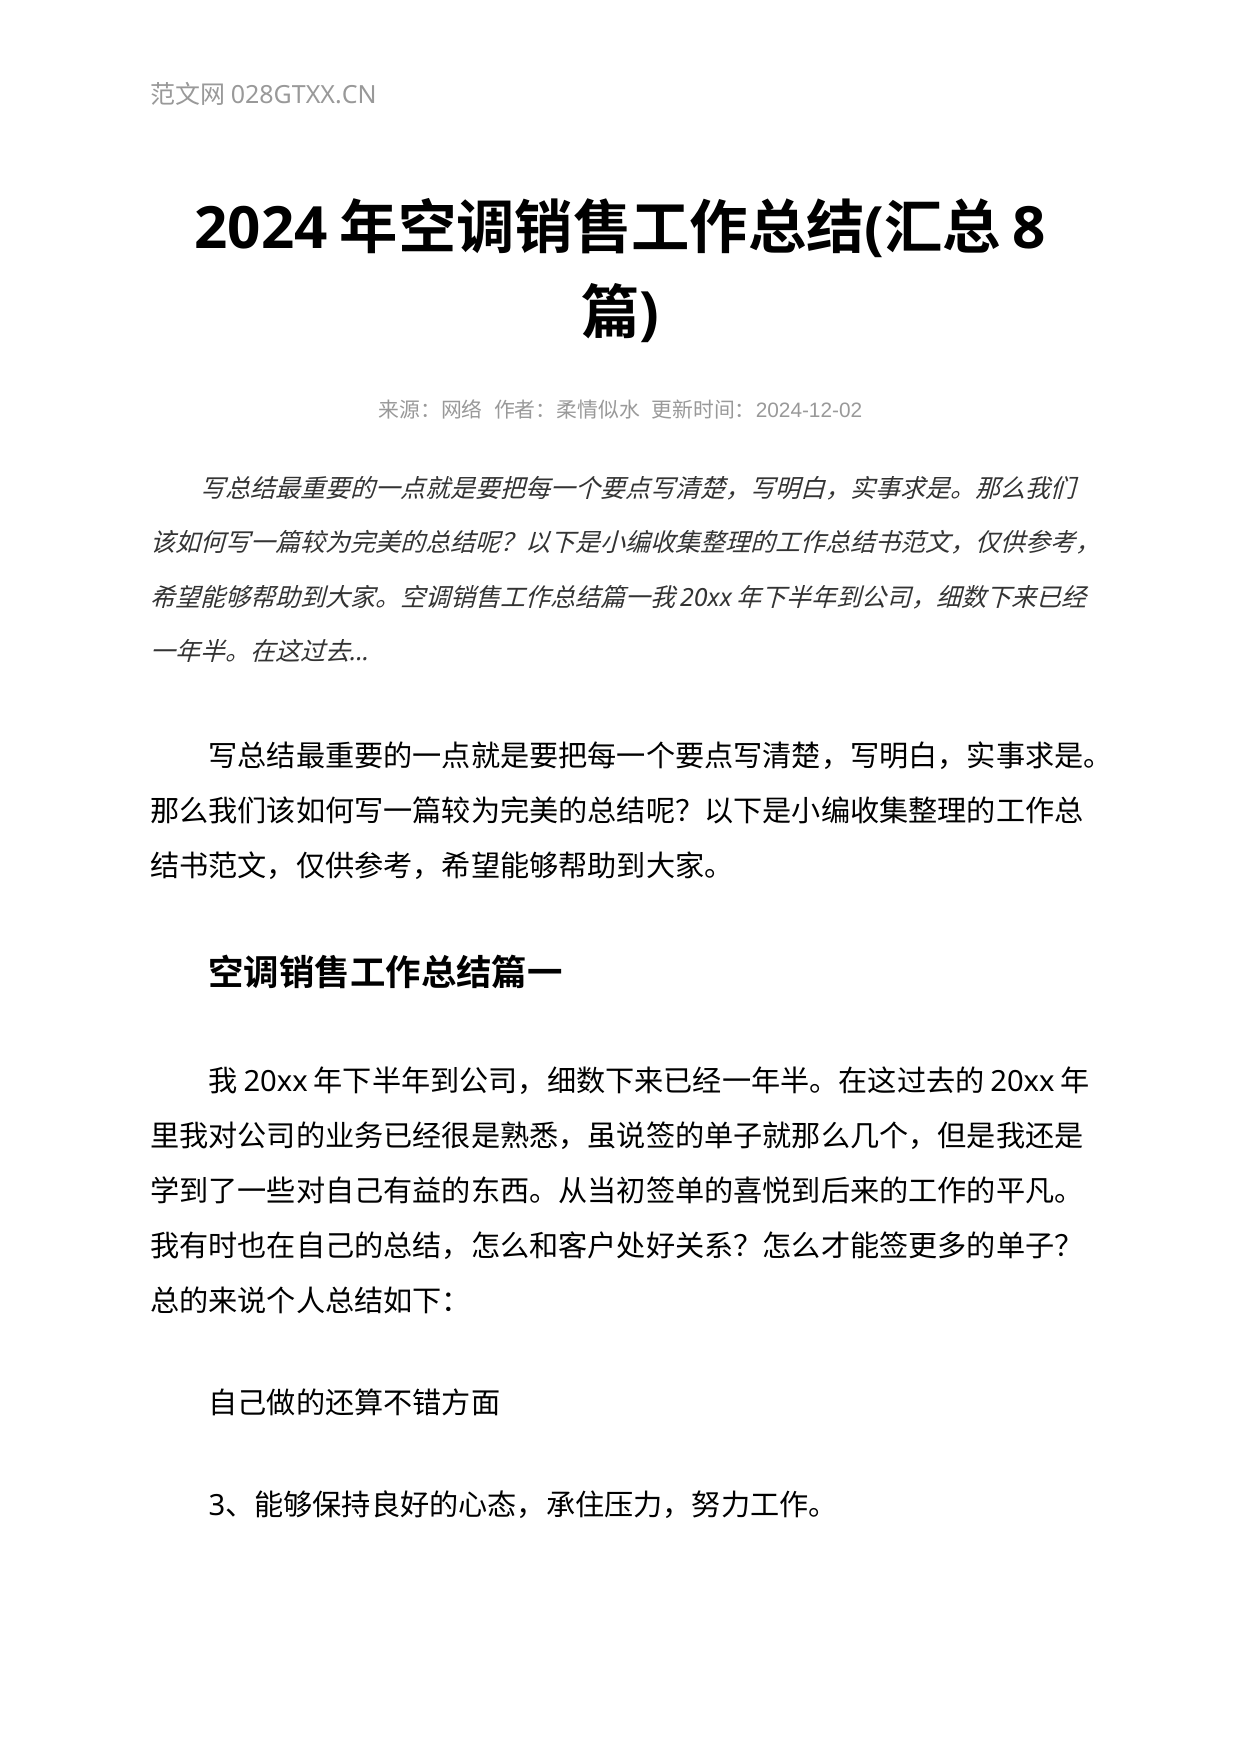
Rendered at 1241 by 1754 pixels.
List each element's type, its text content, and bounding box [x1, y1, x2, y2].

text 3、能够保持良好的心态，承住压力，努力工作。 [150, 1481, 1090, 1523]
text 来源：网络 作者：柔情似水 更新时间：2024-12-02 [150, 398, 1090, 422]
text 写总结最重要的一点就是要把每一个要点写清楚，写明白，实事求是。那么我们该如何写一篇较为完美的总结呢？以下是小编收集整理的工作总结书范文，仅供参考，希望能够帮助到大家。空调销售工作总结篇一我20xx年下半年到公司，细数下来已经一年半。在这过去... [150, 468, 1090, 668]
text 写总结最重要的一点就是要把每一个要点写清楚，写明白，实事求是。那么我们该如何写一篇较为完美的总结呢？以下是小编收集整理的工作总结书范文，仅供参考，希望能够帮助到大家。 [150, 733, 1090, 885]
text 空调销售工作总结篇一 [150, 944, 1090, 996]
text 自己做的还算不错方面 [150, 1379, 1090, 1422]
subtitle 2024年空调销售工作总结(汇总8篇) [150, 181, 1090, 351]
text 我20xx年下半年到公司，细数下来已经一年半。在这过去的20xx年里我对公司的业务已经很是熟悉，虽说签的单子就那么几个，但是我还是学到了一些对自己有益的东西。从当初签单的喜悦到后来的工作的平凡。我有时也在自己的总结，怎么和客户处好关系？怎么才能签更多的单子？总的来说个人总结如下： [150, 1058, 1090, 1320]
